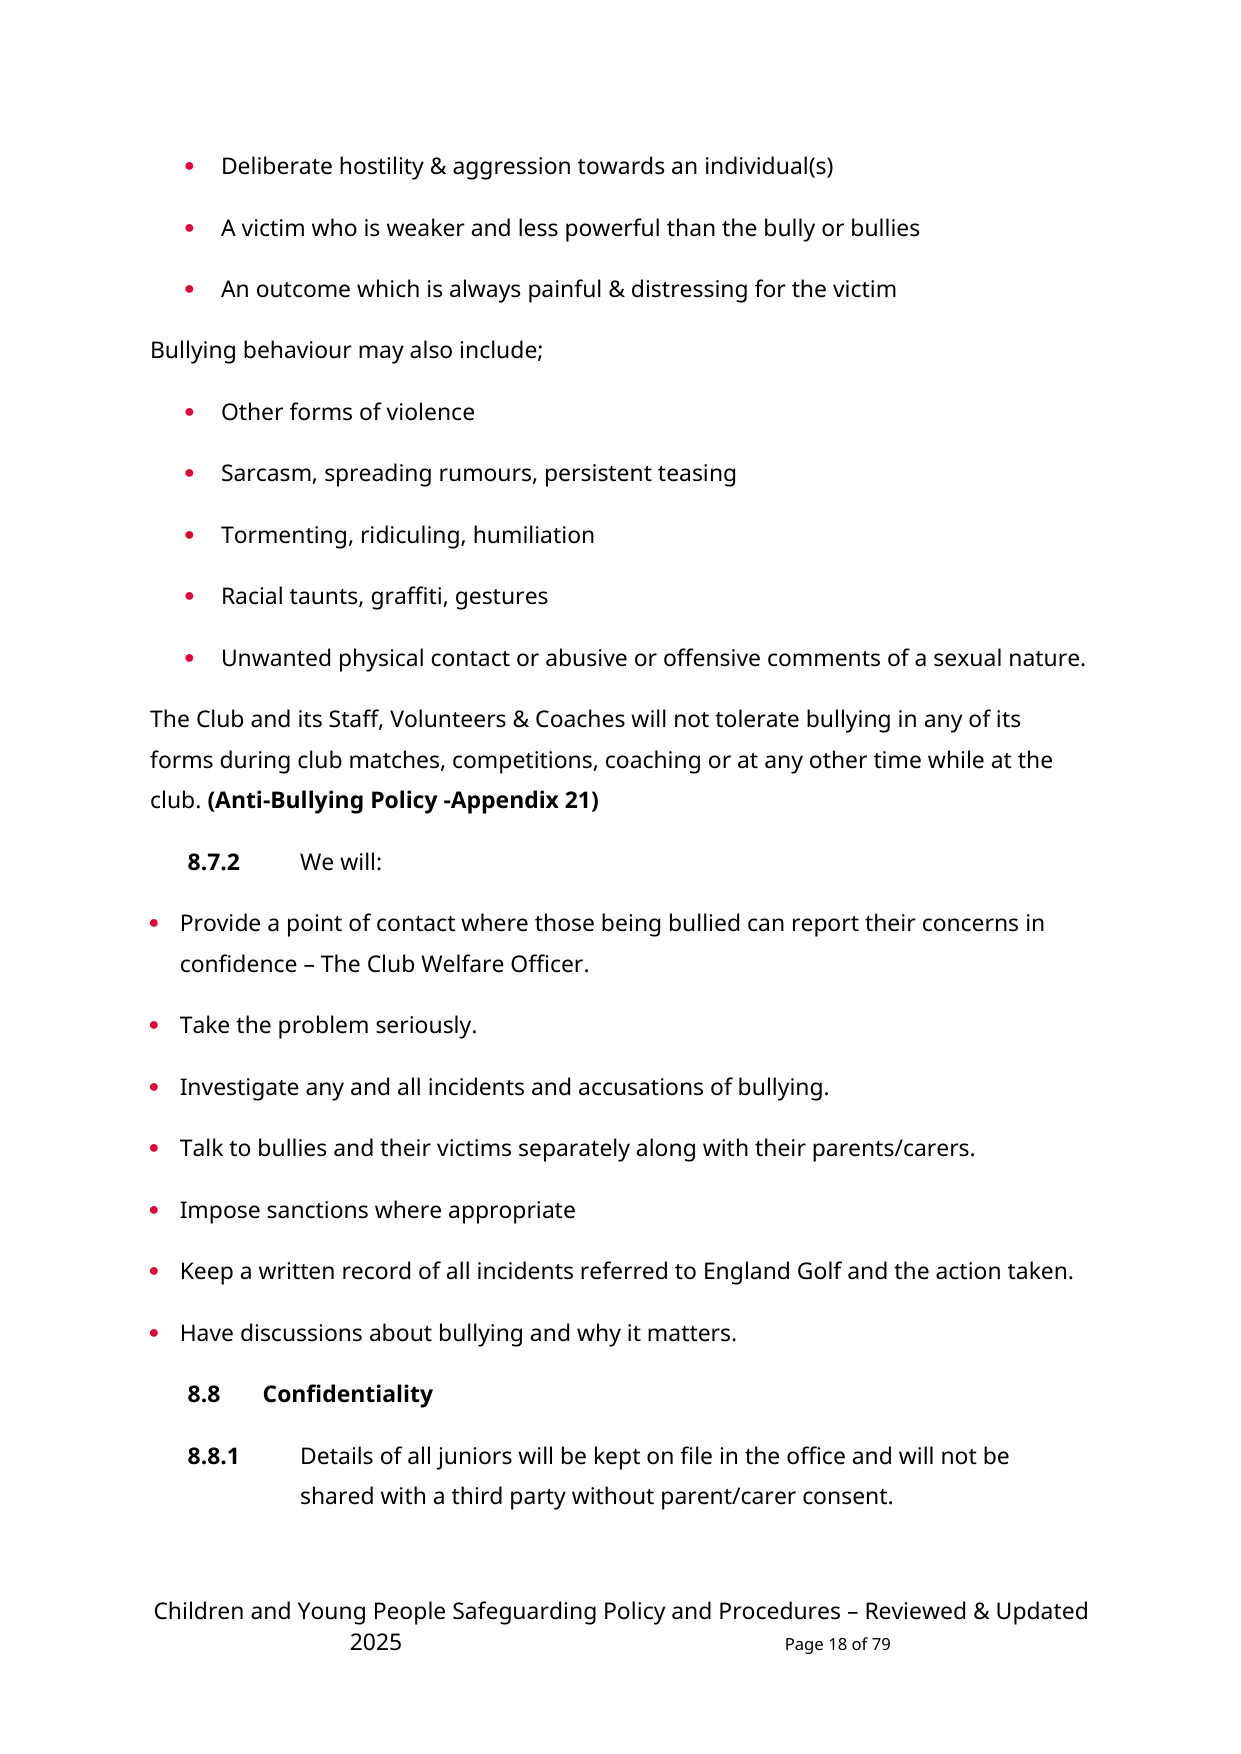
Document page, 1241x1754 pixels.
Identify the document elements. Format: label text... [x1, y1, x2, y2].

list Tormenting, ridiculing, humiliation [185, 519, 1090, 550]
list Provide a point of contact where those being bullied can report their concerns in confidence – The Club Welfare Officer. [150, 907, 1090, 979]
list An outcome which is always painful & distressing for the victim [185, 273, 1090, 304]
text Bullying behaviour may also include; [150, 334, 1090, 366]
list Unwanted physical contact or abusive or offensive comments of a sexual nature. [185, 642, 1090, 673]
list Sarcasm, spreading rumours, persistent teasing [185, 457, 1090, 488]
list We will: [187, 846, 1090, 877]
list Take the problem seriously. [150, 1009, 1090, 1041]
list Keep a written record of all incidents referred to England Golf and the action taken. [150, 1255, 1090, 1286]
list Impose sanctions where appropriate [150, 1194, 1090, 1225]
list Details of all juniors will be kept on file in the office and will not be shared with a third party without parent/carer consent. [187, 1439, 1090, 1511]
list Racial taunts, graffiti, gestures [185, 580, 1090, 611]
list Other forms of violence [185, 396, 1090, 427]
list A victim who is weaker and less powerful than the bully or bullies [185, 211, 1090, 243]
list Investigate any and all incidents and accusations of bullying. [150, 1071, 1090, 1102]
list Deliberate hostility & aggression towards an individual(s) [185, 150, 1090, 181]
list Talk to bullies and their victims separately along with their parents/carers. [150, 1132, 1090, 1163]
text The Club and its Staff, Volunteers & Coaches will not tolerate bullying in any of its forms during club matches, competitions, coaching or at any other time while at the club. (Anti-Bullying Policy -Appendix 21) [150, 703, 1090, 816]
list Have discussions about bullying and why it matters. [150, 1317, 1090, 1348]
list Confidentiality [187, 1378, 1090, 1409]
